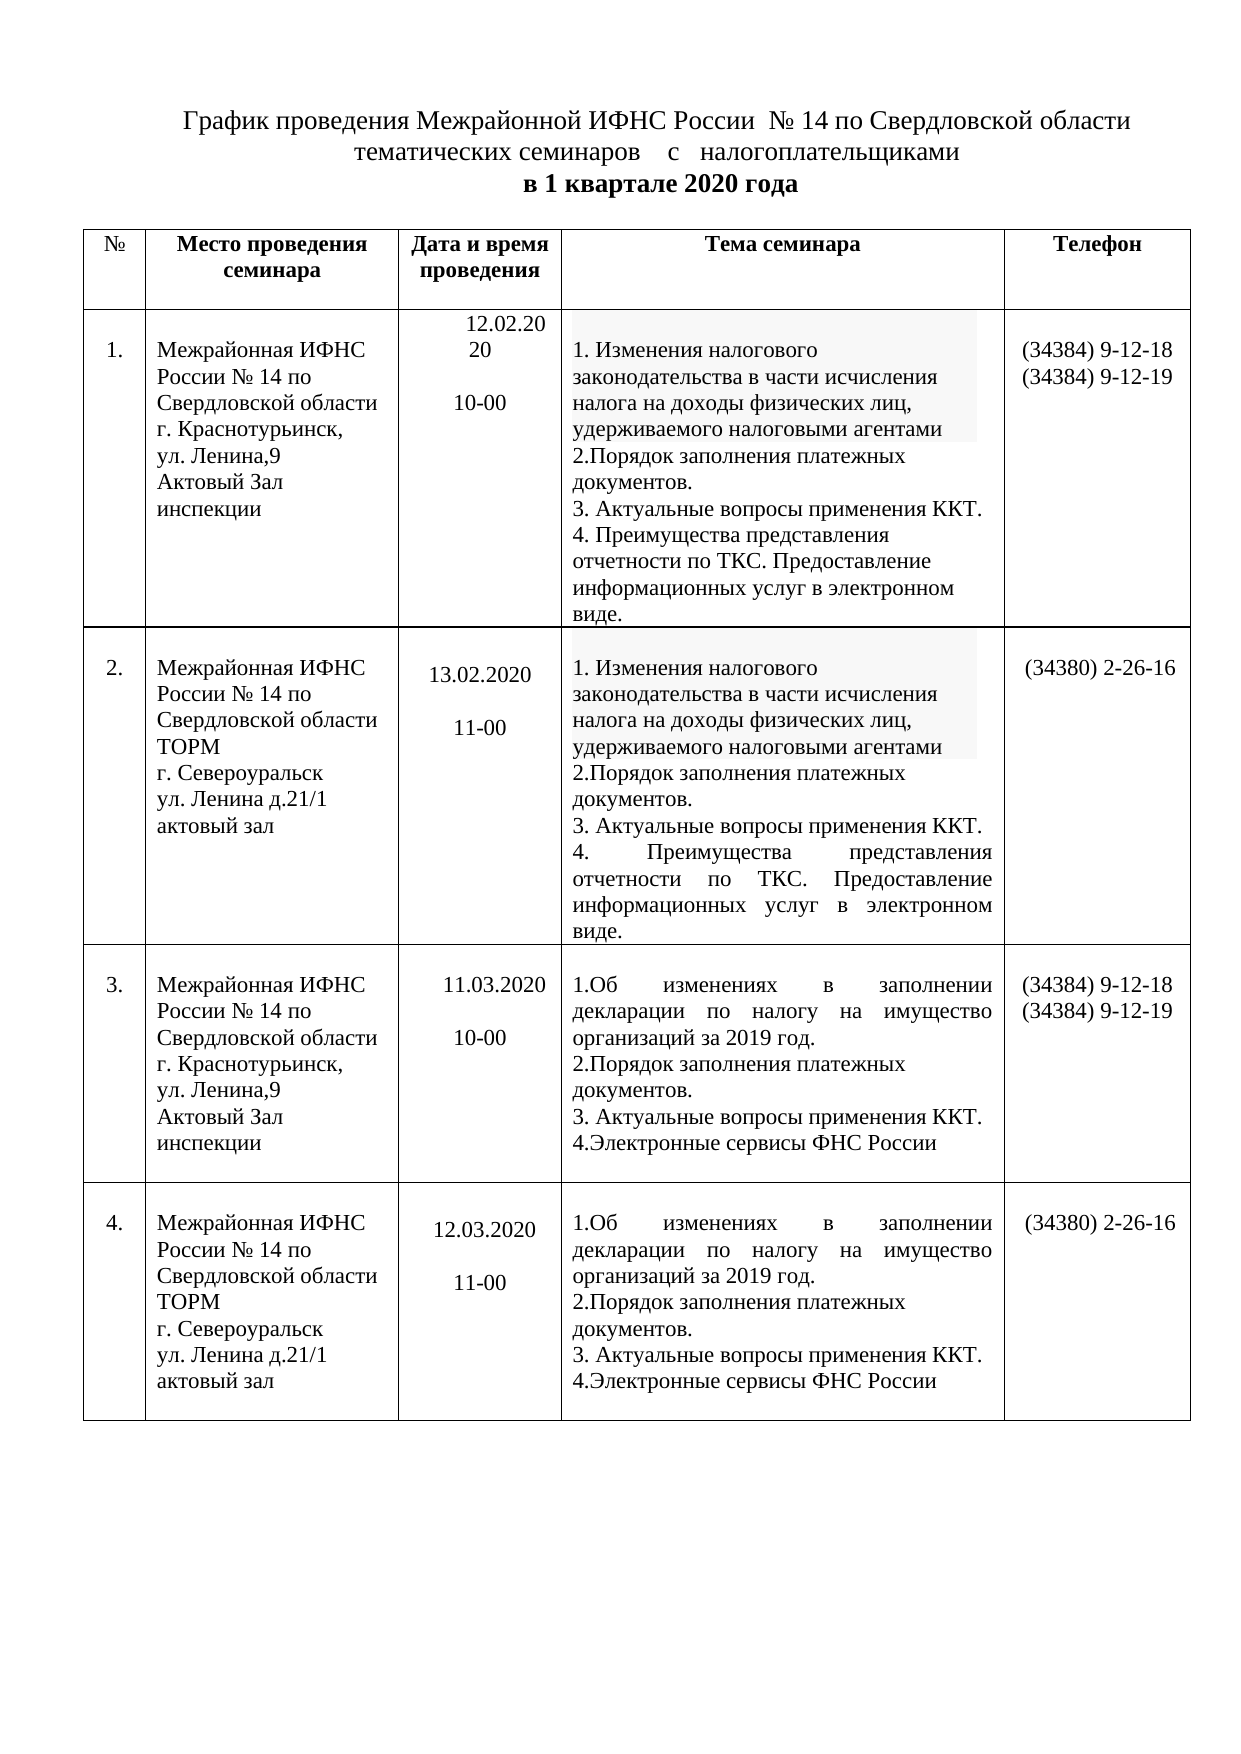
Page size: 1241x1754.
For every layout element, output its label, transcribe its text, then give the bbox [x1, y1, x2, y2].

table_cell (34384) 9-12-18 (34384) 9-12-19 [1005, 310, 1190, 626]
table_header Тема семинара [562, 230, 1004, 309]
table_cell 2. [84, 628, 145, 944]
table_cell 1.Об изменениях в заполнении декларации по налогу на имущество организаций за 2019 год. 2.Порядок заполнения платежных документов. 3. Актуальные вопросы применения ККТ. 4.Электронные сервисы ФНС России [562, 1183, 1004, 1420]
table_header № [84, 230, 145, 309]
table_cell (34380) 2-26-16 [1005, 1183, 1190, 1420]
table_cell 1.Об изменениях в заполнении декларации по налогу на имущество организаций за 2019 год. 2.Порядок заполнения платежных документов. 3. Актуальные вопросы применения ККТ. 4.Электронные сервисы ФНС России [562, 945, 1004, 1182]
table_cell 12.02.2020 10-00 [399, 310, 561, 626]
table_cell Межрайонная ИФНС России № 14 по Свердловской области г. Краснотурьинск, ул. Ленина,9 Актовый Зал инспекции [146, 310, 398, 626]
table_header Место проведения семинара [146, 230, 398, 309]
table_cell 1. Изменения налогового законодательства в части исчисления налога на доходы физических лиц, удерживаемого налоговыми агентами 2.Порядок заполнения платежных документов. 3. Актуальные вопросы применения ККТ. 4. Преимущества представления отчетности по ТКС. Предоставление информационных услуг в электронном виде. [562, 310, 1004, 626]
table_cell Межрайонная ИФНС России № 14 по Свердловской области ТОРМ г. Североуральск ул. Ленина д.21/1 актовый зал [146, 1183, 398, 1420]
table_cell 4. [84, 1183, 145, 1420]
text График проведения Межрайонной ИФНС России № 14 по Свердловской области тематических семинаров с налогоплательщиками [177, 104, 1137, 167]
table_cell Межрайонная ИФНС России № 14 по Свердловской области ТОРМ г. Североуральск ул. Ленина д.21/1 актовый зал [146, 628, 398, 944]
table_cell 13.02.2020 11-00 [399, 628, 561, 944]
table_header Телефон [1005, 230, 1190, 309]
table_cell Межрайонная ИФНС России № 14 по Свердловской области г. Краснотурьинск, ул. Ленина,9 Актовый Зал инспекции [146, 945, 398, 1182]
table_cell 1. [84, 310, 145, 626]
table_header Дата и время проведения [399, 230, 561, 309]
text в 1 квартале 2020 года [177, 167, 1137, 198]
table_cell 11.03.2020 10-00 [399, 945, 561, 1182]
table_cell (34384) 9-12-18 (34384) 9-12-19 [1005, 945, 1190, 1182]
table_cell 3. [84, 945, 145, 1182]
table_cell (34380) 2-26-16 [1005, 628, 1190, 944]
table_cell 1. Изменения налогового законодательства в части исчисления налога на доходы физических лиц, удерживаемого налоговыми агентами 2.Порядок заполнения платежных документов. 3. Актуальные вопросы применения ККТ. 4. Преимущества представления отчетности по ТКС. Предоставление информационных услуг в электронном виде. [562, 628, 1004, 944]
table_cell 12.03.2020 11-00 [399, 1183, 561, 1420]
